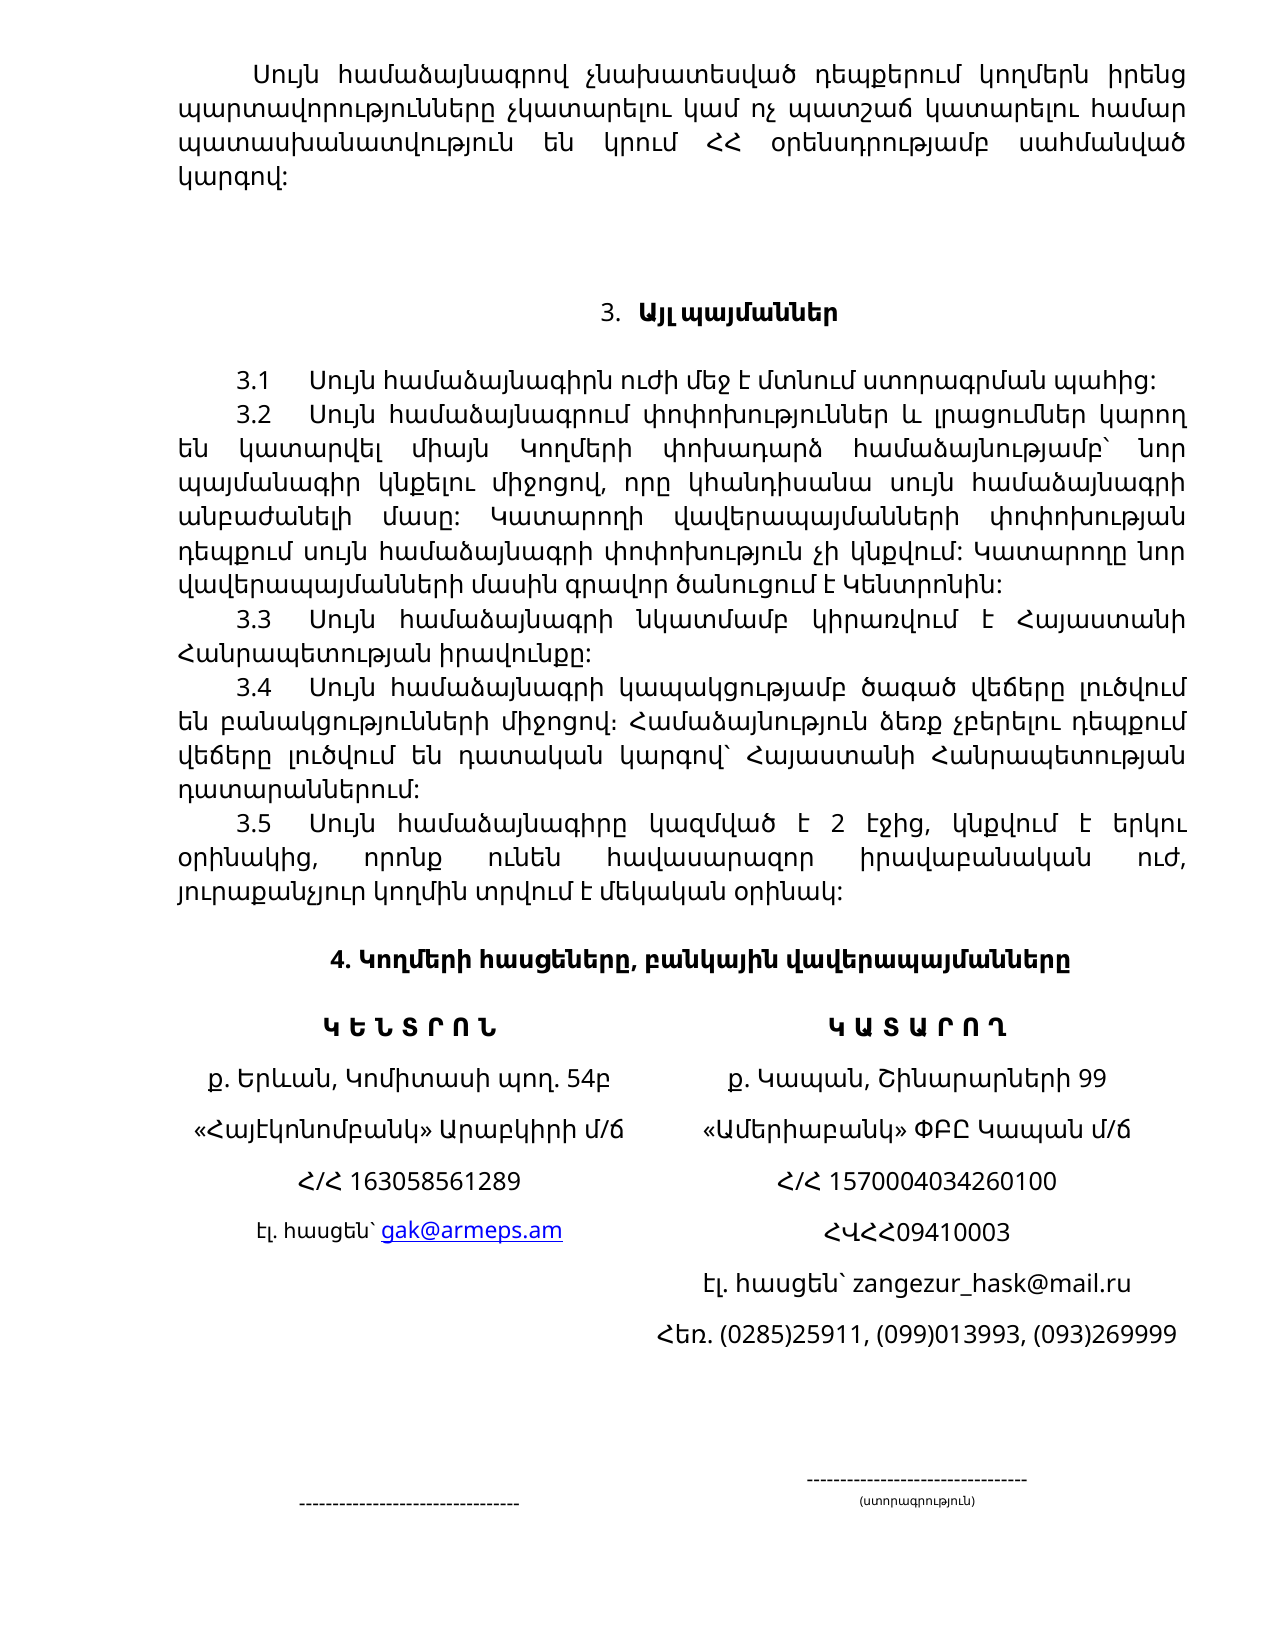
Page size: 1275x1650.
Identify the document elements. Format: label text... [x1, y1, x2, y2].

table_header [644, 1010, 1190, 1521]
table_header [174, 1010, 644, 1521]
text 3.4 Սույն համաձայնագրի կապակցությամբ ծագած վեճերը լուծվում են բանակցությունների միջոցով։ Համաձայնություն ձեռք չբերելու դեպքում վեճերը լուծվում են դատական կարգով` Հայաստանի Հանրապետության դատարաններում: [177, 669, 1186, 806]
text 3.2 Սույն համաձայնագրում փոփոխություններ և լրացումներ կարող են կատարվել միայն Կողմերի փոխադարձ համաձայնությամբ՝ նոր պայմանագիր կնքելու միջոցով, որը կհանդիսանա սույն համաձայնագրի անբաժանելի մասը: Կատարողի վավերապայմանների փոփոխության դեպքում սույն համաձայնագրի փոփոխություն չի կնքվում: Կատարողը նոր վավերապայմանների մասին գրավոր ծանուցում է Կենտրոնին: [177, 397, 1186, 601]
list Այլ պայմաններ [252, 295, 1186, 329]
text 4. Կողմերի հասցեները, բանկային վավերապայմանները [177, 942, 1186, 976]
text 3.1 Սույն համաձայնագիրն ուժի մեջ է մտնում ստորագրման պահից: [177, 363, 1186, 397]
text Սույն համաձայնագրով չնախատեսված դեպքերում կողմերն իրենց պարտավորությունները չկատարելու կամ ոչ պատշաճ կատարելու համար պատասխանատվություն են կրում ՀՀ օրենսդրությամբ սահմանված կարգով: [177, 56, 1186, 192]
text 3.5 Սույն համաձայնագիրը կազմված է 2 էջից, կնքվում է երկու օրինակից, որոնք ունեն հավասարազոր իրավաբանական ուժ, յուրաքանչյուր կողմին տրվում է մեկական օրինակ: [177, 806, 1186, 908]
text 3.3 Սույն համաձայնագրի նկատմամբ կիրառվում է Հայաստանի Հանրապետության իրավունքը: [177, 601, 1186, 669]
